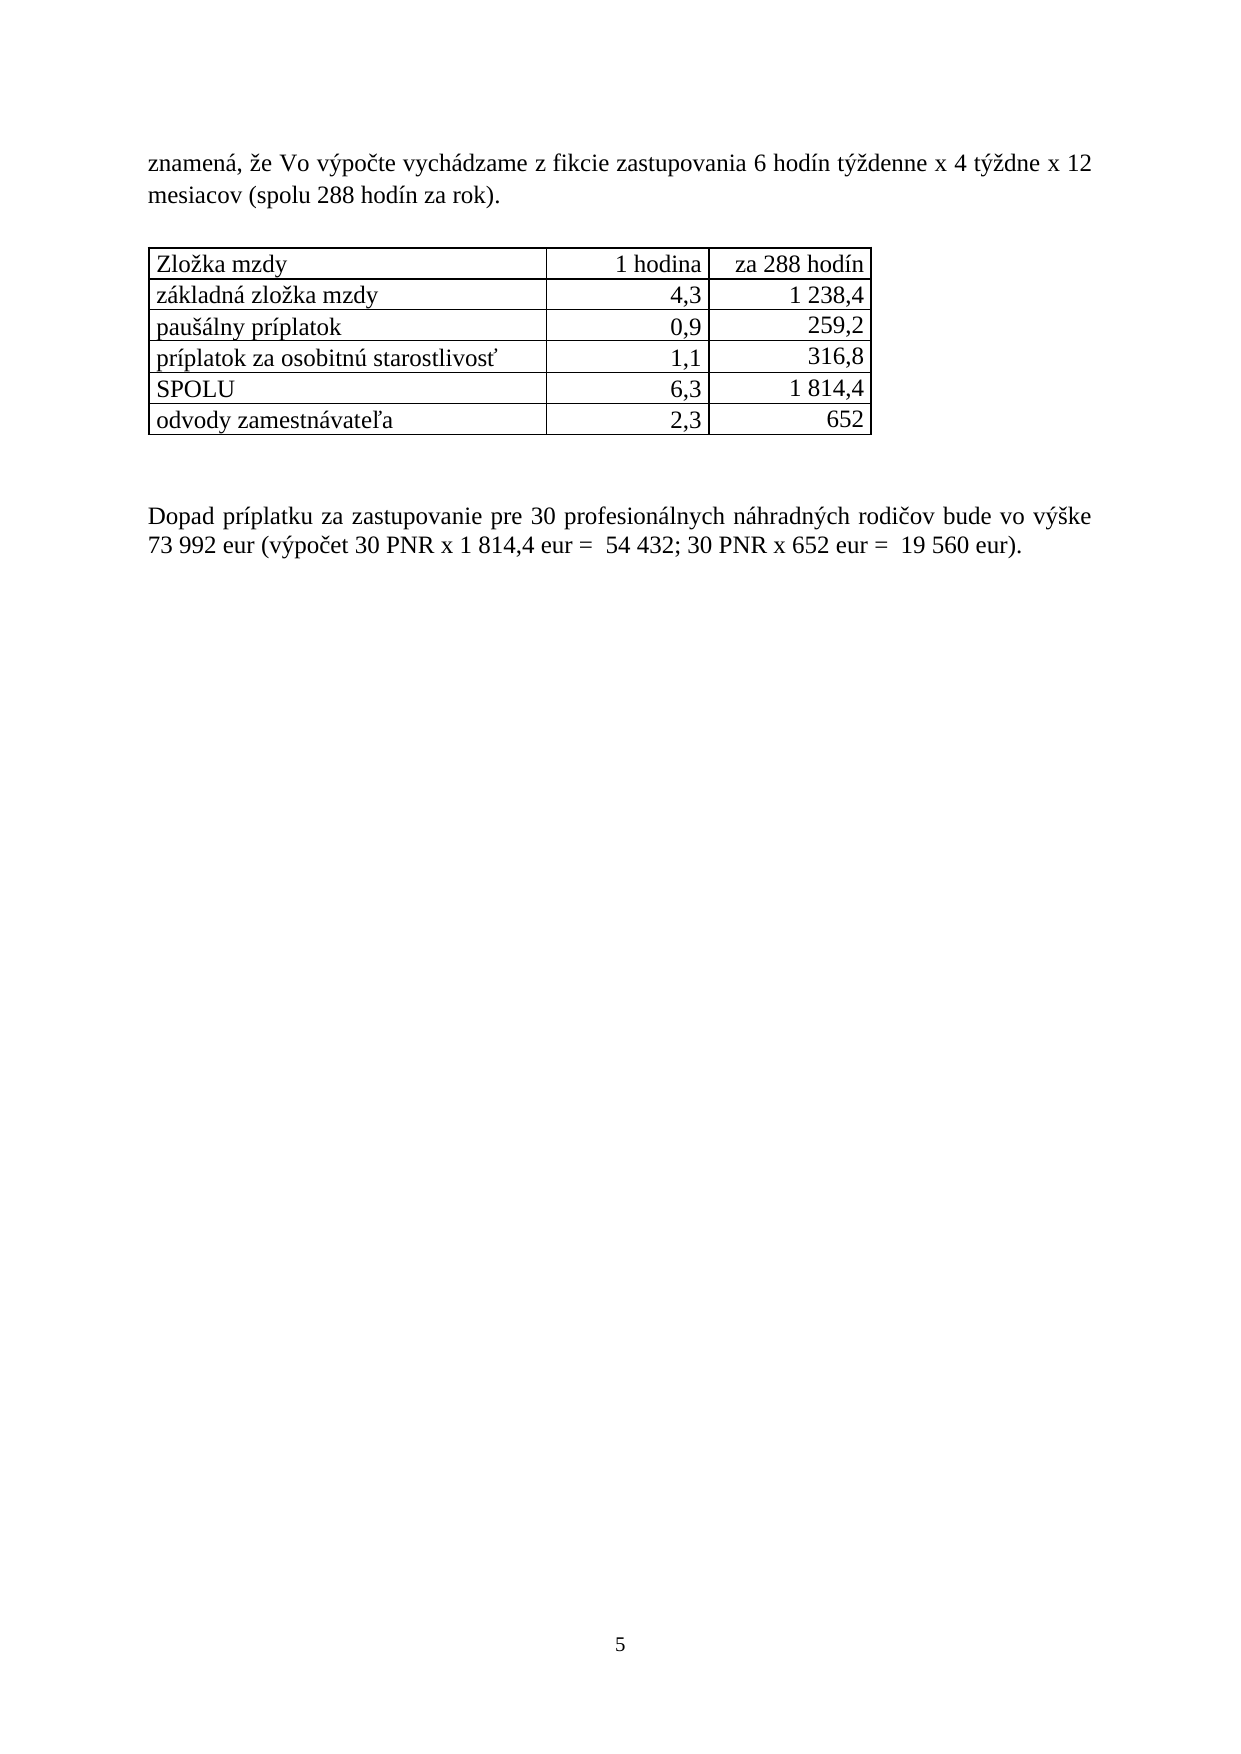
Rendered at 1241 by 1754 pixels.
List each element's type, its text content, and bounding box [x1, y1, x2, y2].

table_cell SPOLU [150, 373, 546, 403]
table_header za 288 hodín [710, 249, 870, 278]
table_cell 1,1 [547, 341, 708, 372]
table_cell 1 814,4 [710, 373, 870, 403]
table_cell 259,2 [710, 310, 870, 340]
table_cell 4,3 [547, 280, 708, 309]
table_cell odvody zamestnávateľa [150, 404, 546, 434]
text Dopad príplatku za zastupovanie pre 30 profesionálnych náhradných rodičov bude vo výške 73 992 eur (výpočet 30 PNR x 1 814,4 eur = 54 432; 30 PNR x 652 eur = 19 560 eur). [148, 501, 1093, 559]
table_cell základná zložka mzdy [150, 280, 546, 309]
table_cell paušálny príplatok [150, 310, 546, 340]
table_cell 6,3 [547, 373, 708, 403]
table_cell 316,8 [710, 341, 870, 372]
table_header 1 hodina [547, 249, 708, 278]
table_cell 1 238,4 [710, 280, 870, 309]
table_cell 2,3 [547, 404, 708, 434]
table_cell 0,9 [547, 310, 708, 340]
table_cell 652 [710, 404, 870, 434]
table_cell príplatok za osobitnú starostlivosť [150, 341, 546, 372]
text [148, 176, 1093, 209]
table_header Zložka mzdy [150, 249, 546, 278]
